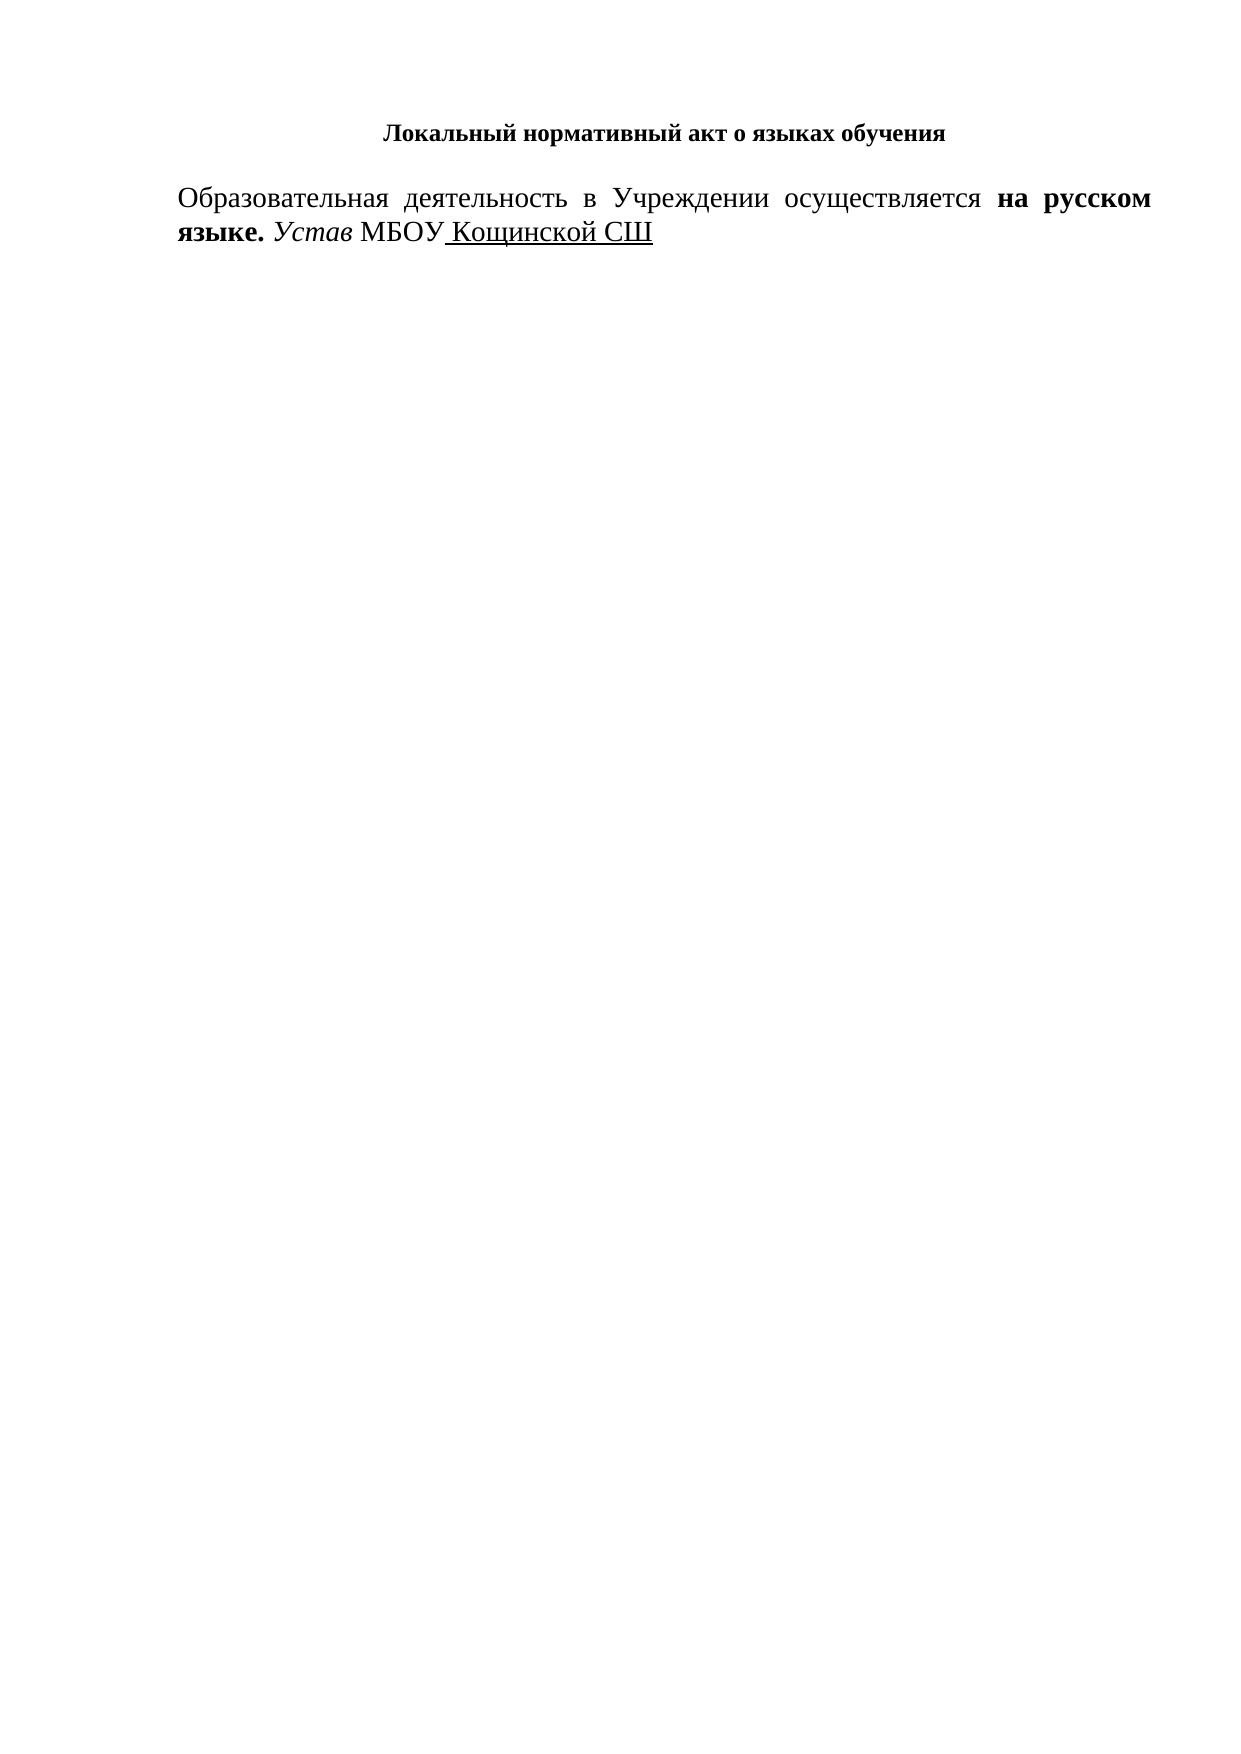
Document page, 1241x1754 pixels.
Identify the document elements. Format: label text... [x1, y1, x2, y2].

text Локальный нормативный акт о языках обучения [177, 118, 1152, 147]
text Образовательная деятельность в Учреждении осуществляется на русском языке. Устав МБОУ Кощинской СШ [177, 180, 1152, 247]
